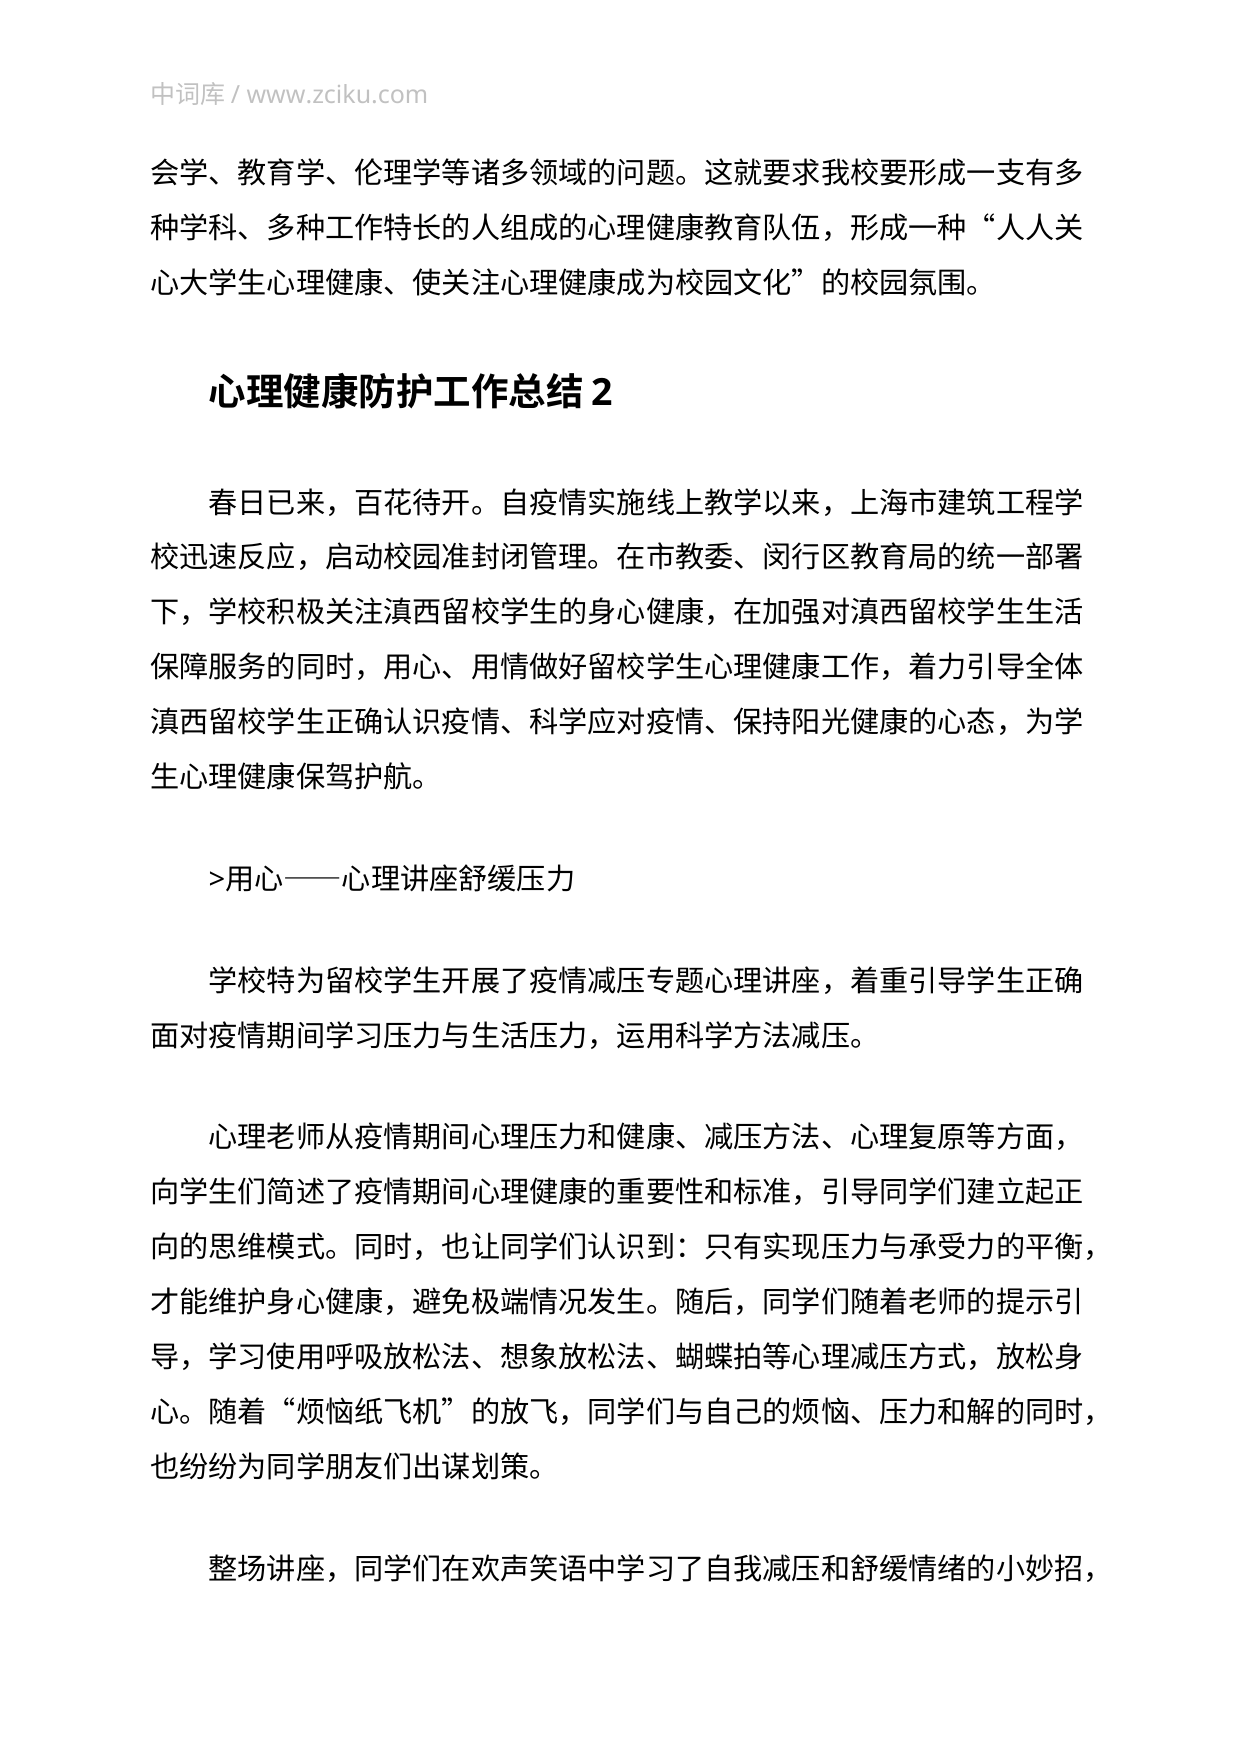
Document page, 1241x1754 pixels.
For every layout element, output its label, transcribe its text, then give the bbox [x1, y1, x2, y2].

text 心理健康防护工作总结2 [150, 362, 1090, 416]
text 心理老师从疫情期间心理压力和健康、减压方法、心理复原等方面，向学生们简述了疫情期间心理健康的重要性和标准，引导同学们建立起正向的思维模式。同时，也让同学们认识到：只有实现压力与承受力的平衡，才能维护身心健康，避免极端情况发生。随后，同学们随着老师的提示引导，学习使用呼吸放松法、想象放松法、蝴蝶拍等心理减压方式，放松身心。随着“烦恼纸飞机”的放飞，同学们与自己的烦恼、压力和解的同时，也纷纷为同学朋友们出谋划策。 [150, 1114, 1090, 1486]
text 春日已来，百花待开。自疫情实施线上教学以来，上海市建筑工程学校迅速反应，启动校园准封闭管理。在市教委、闵行区教育局的统一部署下，学校积极关注滇西留校学生的身心健康，在加强对滇西留校学生生活保障服务的同时，用心、用情做好留校学生心理健康工作，着力引导全体滇西留校学生正确认识疫情、科学应对疫情、保持阳光健康的心态，为学生心理健康保驾护航。 [150, 479, 1090, 796]
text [150, 1545, 1090, 1587]
text >用心——心理讲座舒缓压力 [150, 855, 1090, 898]
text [150, 150, 1090, 302]
text 学校特为留校学生开展了疫情减压专题心理讲座，着重引导学生正确面对疫情期间学习压力与生活压力，运用科学方法减压。 [150, 957, 1090, 1054]
